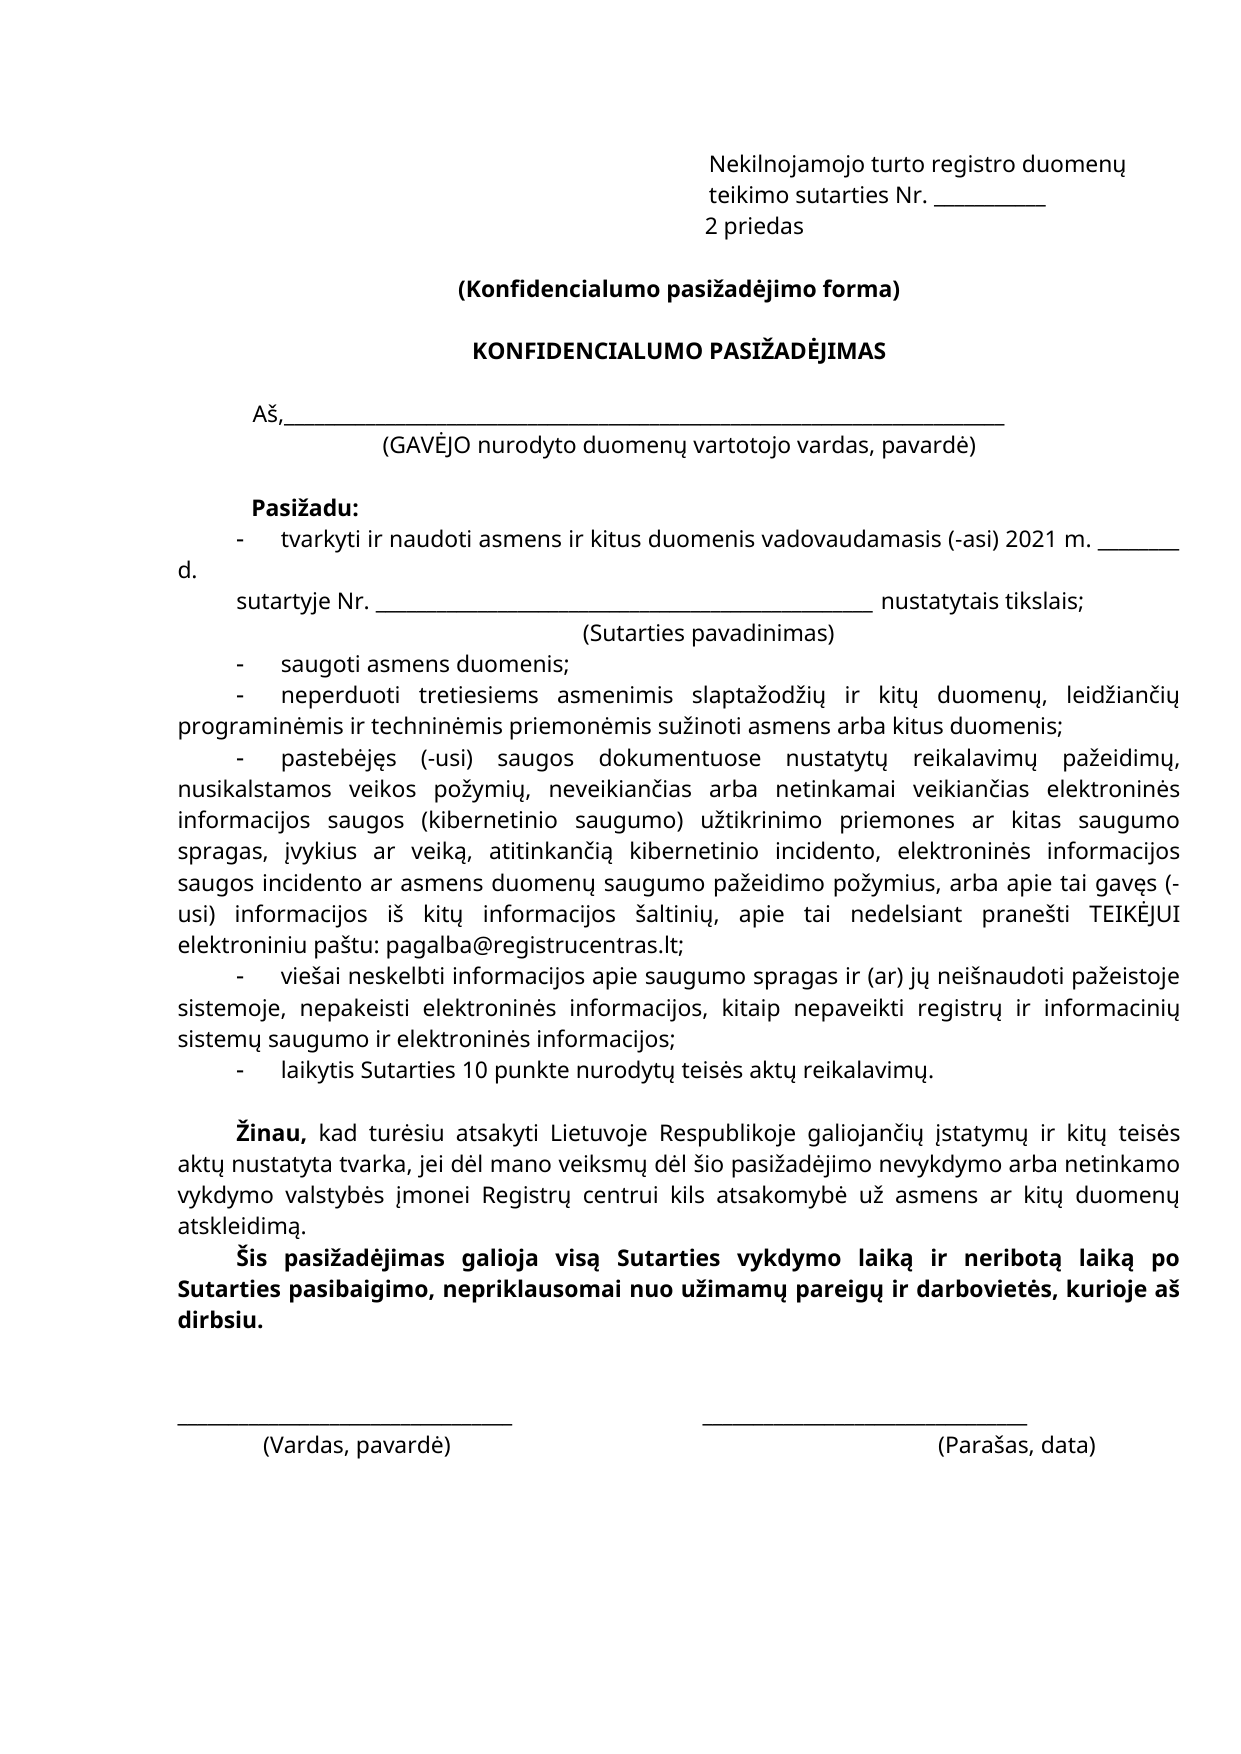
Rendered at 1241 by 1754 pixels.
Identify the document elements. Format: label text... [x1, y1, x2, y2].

text (GAVĖJO nurodyto duomenų vartotojo vardas, pavardė) [177, 429, 1181, 460]
text (Vardas, pavardė) (Parašas, data) [177, 1429, 1181, 1460]
text 2 priedas [252, 210, 1181, 241]
text sutartyje Nr. _________________________________________________ nustatytais tikslais; [177, 585, 1181, 616]
text _________________________________ ________________________________ [177, 1398, 1181, 1429]
text (Konfidencialumo pasižadėjimo forma) [177, 273, 1181, 304]
text Žinau, kad turėsiu atsakyti Lietuvoje Respublikoje galiojančių įstatymų ir kitų teisės aktų nustatyta tvarka, jei dėl mano veiksmų dėl šio pasižadėjimo nevykdymo arba netinkamo vykdymo valstybės įmonei Registrų centrui kils atsakomybė už asmens ar kitų duomenų atskleidimą. [177, 1116, 1181, 1241]
list neperduoti tretiesiems asmenimis slaptažodžių ir kitų duomenų, leidžiančių programinėmis ir techninėmis priemonėmis sužinoti asmens arba kitus duomenis; [177, 679, 1181, 741]
list viešai neskelbti informacijos apie saugumo spragas ir (ar) jų neišnaudoti pažeistoje sistemoje, nepakeisti elektroninės informacijos, kitaip nepaveikti registrų ir informacinių sistemų saugumo ir elektroninės informacijos; [177, 960, 1181, 1054]
text Aš,_______________________________________________________________________ [177, 398, 1181, 429]
list tvarkyti ir naudoti asmens ir kitus duomenis vadovaudamasis (-asi) 2021 m. ________ d. [177, 523, 1181, 585]
text Šis pasižadėjimas galioja visą Sutarties vykdymo laiką ir neribotą laiką po Sutarties pasibaigimo, nepriklausomai nuo užimamų pareigų ir darbovietės, kurioje aš dirbsiu. [177, 1241, 1181, 1335]
list saugoti asmens duomenis; [177, 648, 1181, 679]
text Nekilnojamojo turto registro duomenų teikimo sutarties Nr. ___________ [709, 148, 1181, 210]
text Pasižadu: [177, 491, 1181, 523]
list pastebėjęs (-usi) saugos dokumentuose nustatytų reikalavimų pažeidimų, nusikalstamos veikos požymių, neveikiančias arba netinkamai veikiančias elektroninės informacijos saugos (kibernetinio saugumo) užtikrinimo priemones ar kitas saugumo spragas, įvykius ar veiką, atitinkančią kibernetinio incidento, elektroninės informacijos saugos incidento ar asmens duomenų saugumo pažeidimo požymius, arba apie tai gavęs (-usi) informacijos iš kitų informacijos šaltinių, apie tai nedelsiant pranešti TEIKĖJUI elektroniniu paštu: pagalba@registrucentras.lt; [177, 741, 1181, 960]
text KONFIDENCIALUMO PASIŽADĖJIMAS [177, 335, 1181, 366]
list laikytis Sutarties 10 punkte nurodytų teisės aktų reikalavimų. [177, 1054, 1181, 1085]
text (Sutarties pavadinimas) [177, 616, 1181, 648]
